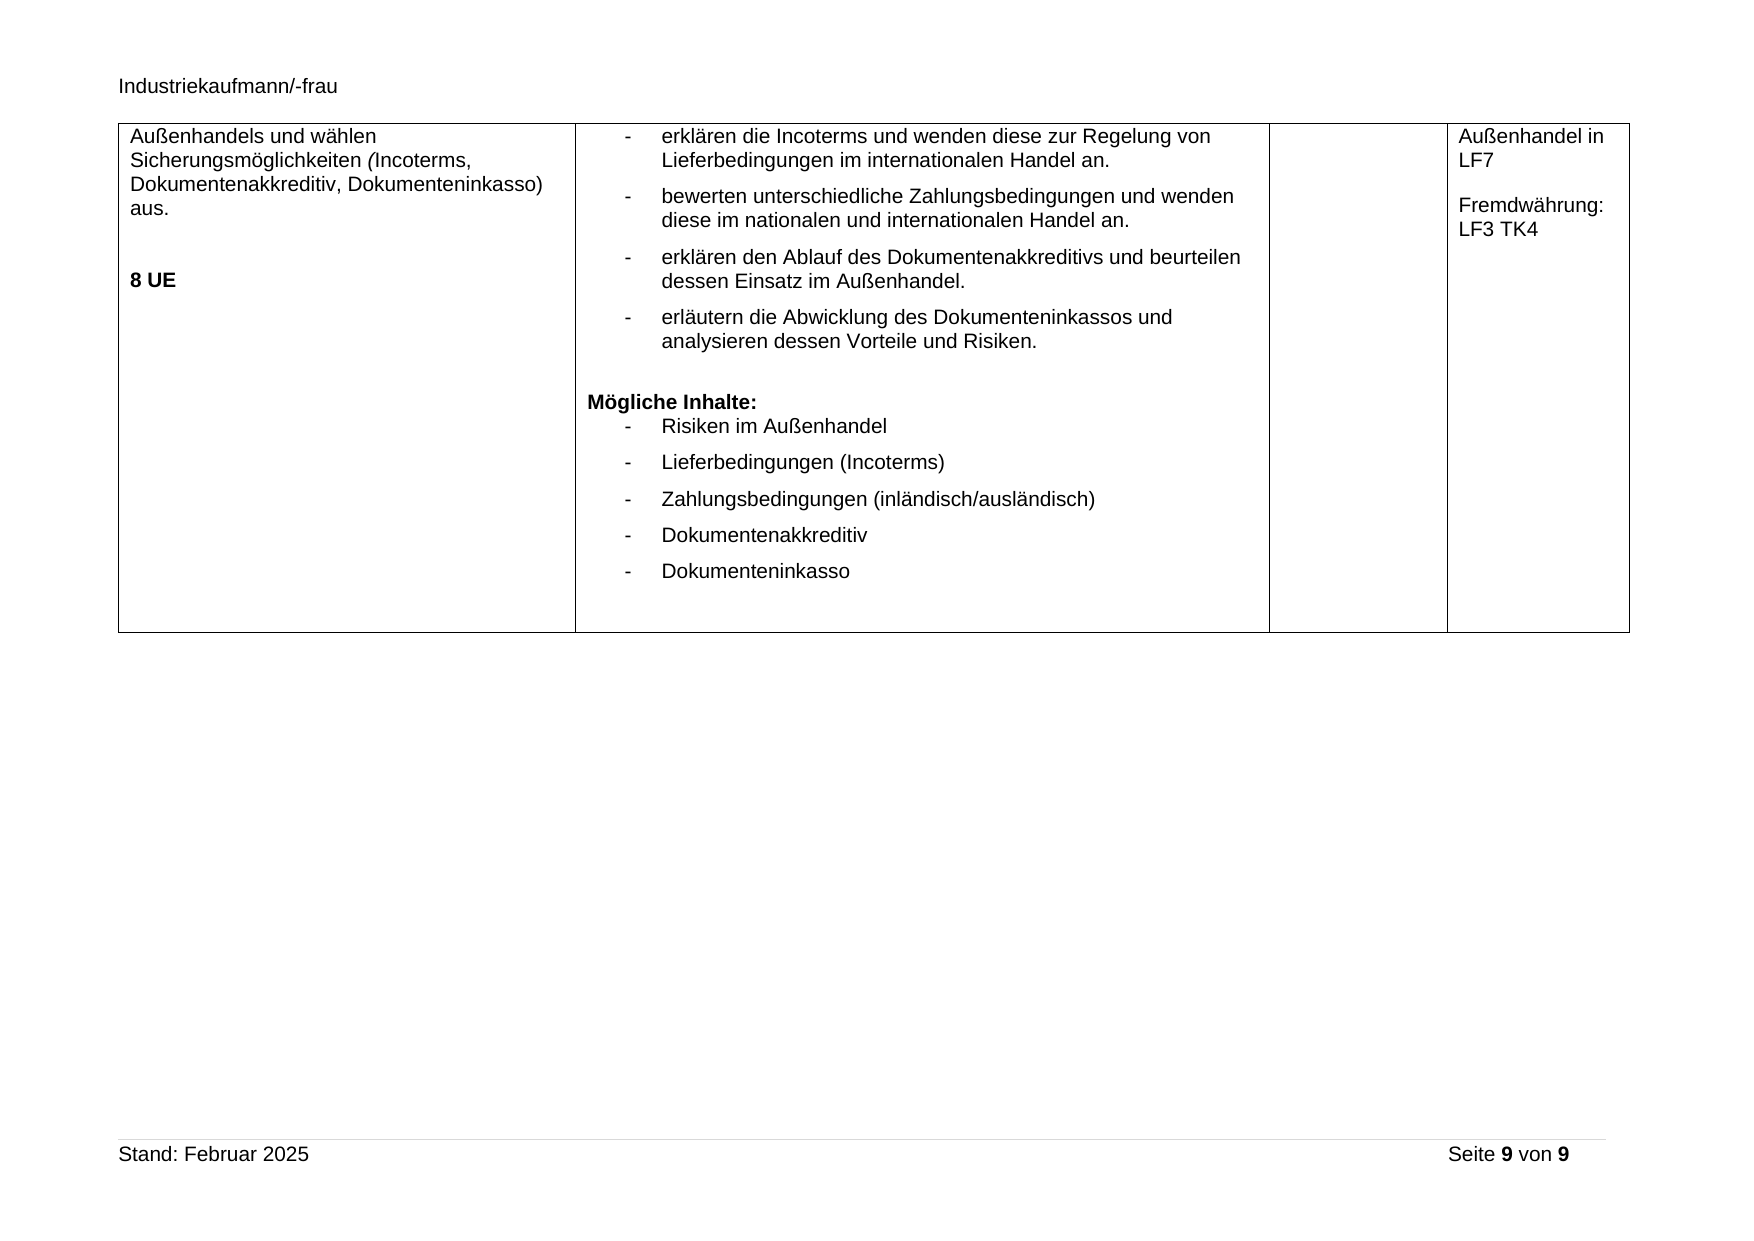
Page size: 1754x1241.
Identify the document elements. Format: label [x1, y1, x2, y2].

table_cell [1270, 124, 1447, 632]
table_cell [576, 124, 1269, 632]
table_cell [1448, 124, 1629, 632]
table_cell [119, 124, 575, 632]
